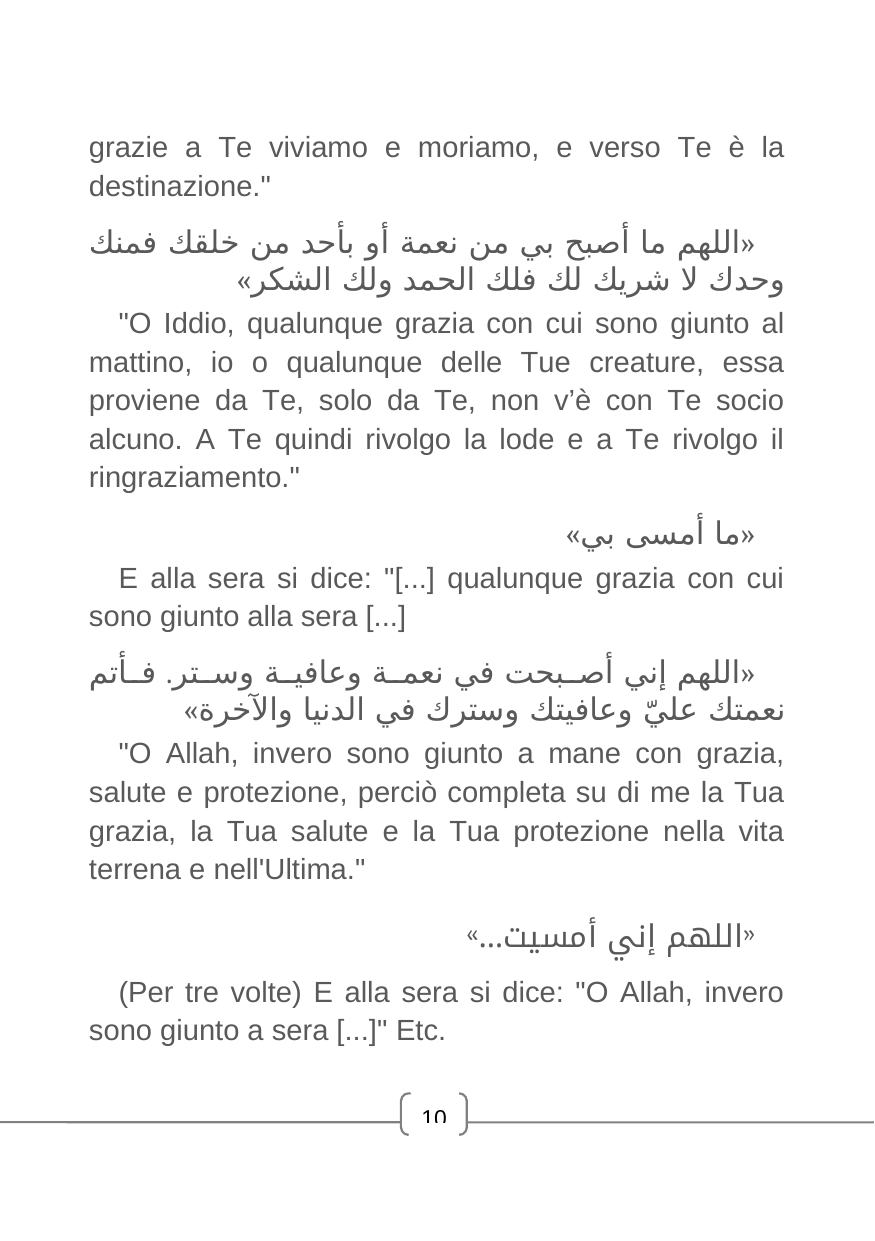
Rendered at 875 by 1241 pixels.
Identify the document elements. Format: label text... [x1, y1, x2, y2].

text "O Iddio, qualunque grazia con cui sono giunto al mattino, io o qualunque delle Tue creature, essa proviene da Te, solo da Te, non v’è con Te socio alcuno. A Te quindi rivolgo la lode e a Te rivolgo il ringraziamento." [89, 306, 785, 494]
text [89, 130, 785, 202]
text «اللهم إني أمسيت…» [89, 907, 785, 967]
text «اللهم إني أصبحت في نعمة وعافية وستر. فأتم نعمتك عليّ وعافيتك وسترك في الدنيا والآخرة» [89, 654, 785, 728]
text E alla sera si dice: "[...] qualunque grazia con cui sono giunto alla sera [...] [89, 561, 785, 633]
text "O Allah, invero sono giunto a mane con grazia, salute e protezione, perciò completa su di me la Tua grazia, la Tua salute e la Tua protezione nella vita terrena e nell'Ultima." [89, 736, 785, 886]
text «اللهم ما أصبح بي من نعمة أو بأحد من خلقك فمنك وحدك لا شريك لك فلك الحمد ولك الشكر» [89, 224, 785, 298]
text «ما أمسى بي» [89, 515, 785, 552]
text (Per tre volte) E alla sera si dice: "O Allah, invero sono giunto a sera [...]" Etc. [89, 975, 785, 1047]
